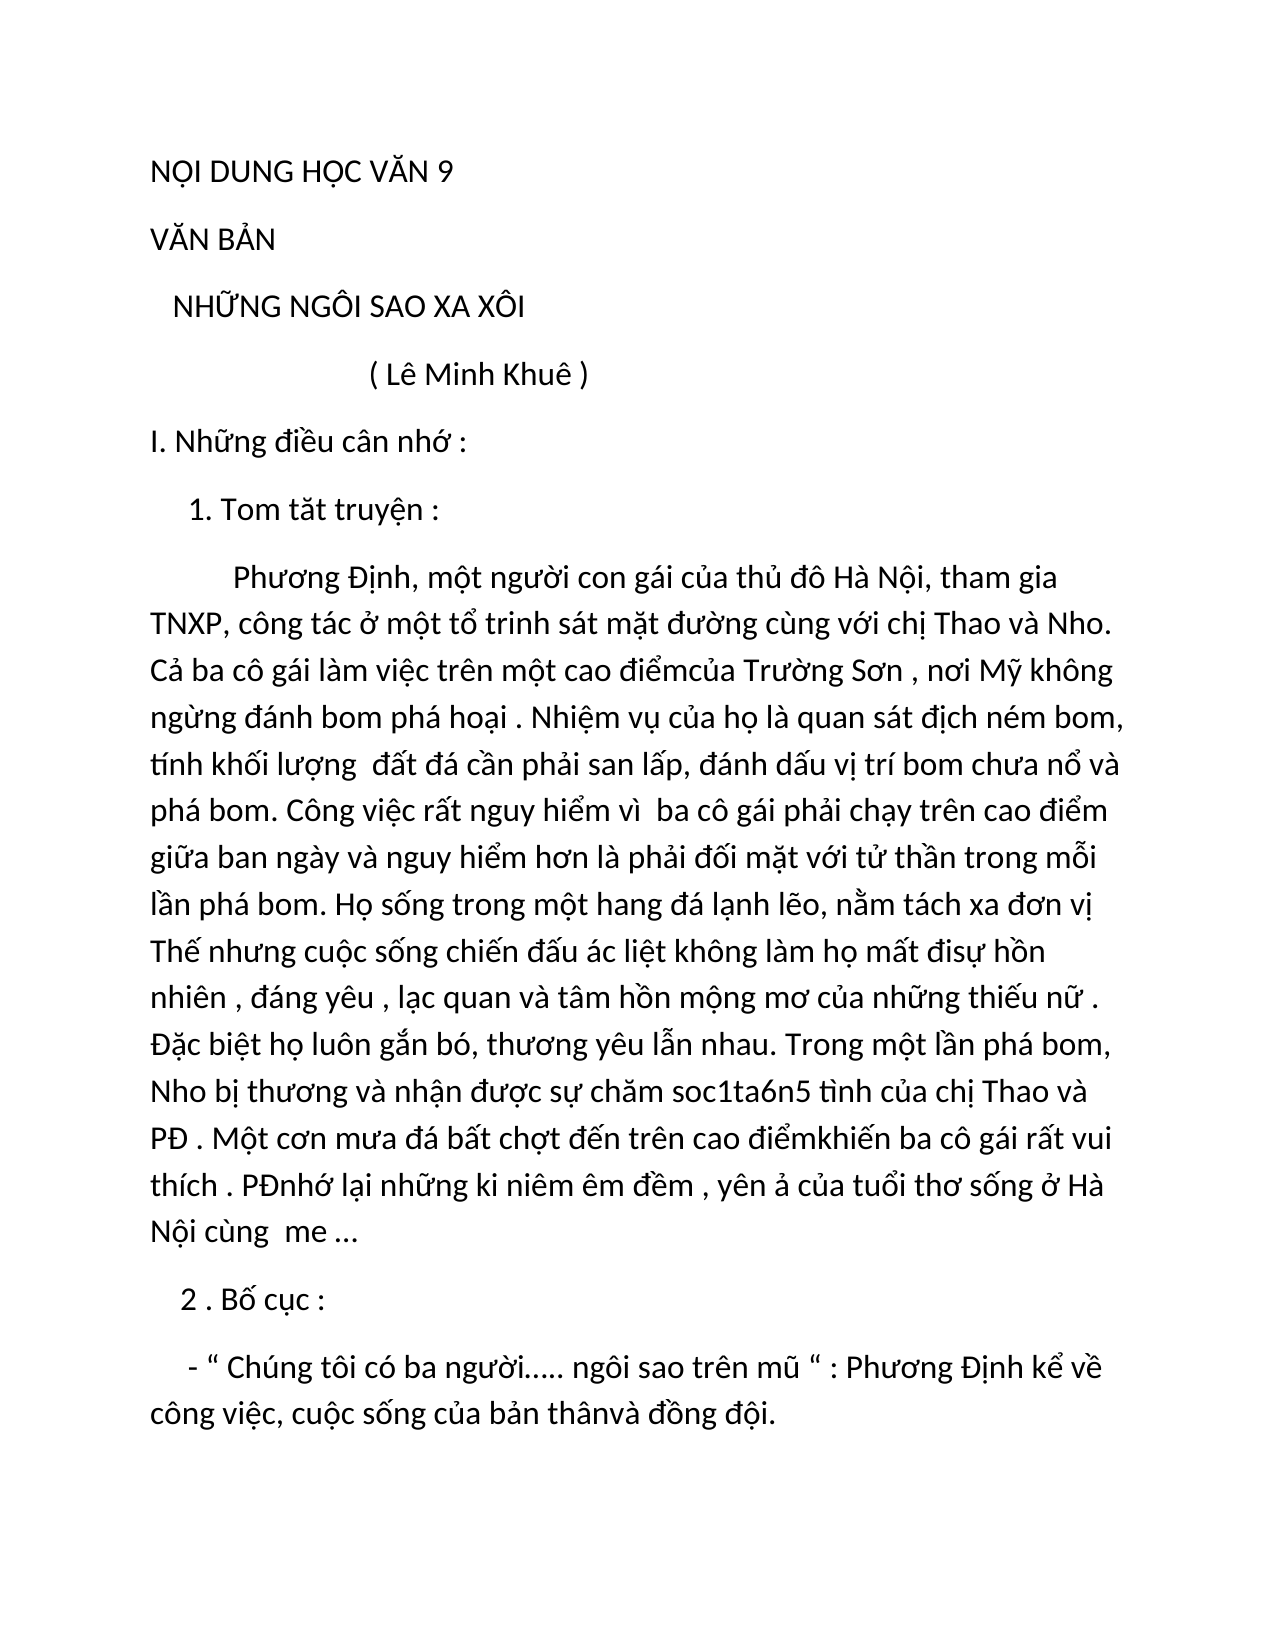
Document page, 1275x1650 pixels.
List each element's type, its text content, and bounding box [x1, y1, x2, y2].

text VĂN BẢN [150, 218, 1125, 258]
text I. Những điều cân nhớ : [150, 420, 1125, 461]
text - “ Chúng tôi có ba người….. ngôi sao trên mũ “ : Phương Định kể về công việc, cuộc sống của bản thânvà đồng đội. [150, 1346, 1125, 1433]
text 1. Tom tăt truyện : [150, 488, 1125, 529]
text 2 . Bố cục : [150, 1278, 1125, 1319]
text ( Lê Minh Khuê ) [150, 353, 1125, 393]
text NỘI DUNG HỌC VĂN 9 [150, 150, 1125, 191]
text Phương Định, một người con gái của thủ đô Hà Nội, tham gia TNXP, công tác ở một tổ trinh sát mặt đường cùng với chị Thao và Nho. Cả ba cô gái làm việc trên một cao điểmcủa Trường Sơn , nơi Mỹ không ngừng đánh bom phá hoại . Nhiệm vụ của họ là quan sát địch ném bom, tính khối lượng đất đá cần phải san lấp, đánh dấu vị trí bom chưa nổ và phá bom. Công việc rất nguy hiểm vì ba cô gái phải chạy trên cao điểm giữa ban ngày và nguy hiểm hơn là phải đối mặt với tử thần trong mỗi lần phá bom. Họ sống trong một hang đá lạnh lẽo, nằm tách xa đơn vị Thế nhưng cuộc sống chiến đấu ác liệt không làm họ mất đisự hồn nhiên , đáng yêu , lạc quan và tâm hồn mộng mơ của những thiếu nữ . Đặc biệt họ luôn gắn bó, thương yêu lẫn nhau. Trong một lần phá bom, Nho bị thương và nhận được sự chăm soc1ta6n5 tình của chị Thao và PĐ . Một cơn mưa đá bất chợt đến trên cao điểmkhiến ba cô gái rất vui thích . PĐnhớ lại những ki niêm êm đềm , yên ả của tuổi thơ sống ở Hà Nội cùng me … [150, 556, 1125, 1251]
text NHỮNG NGÔI SAO XA XÔI [150, 285, 1125, 326]
